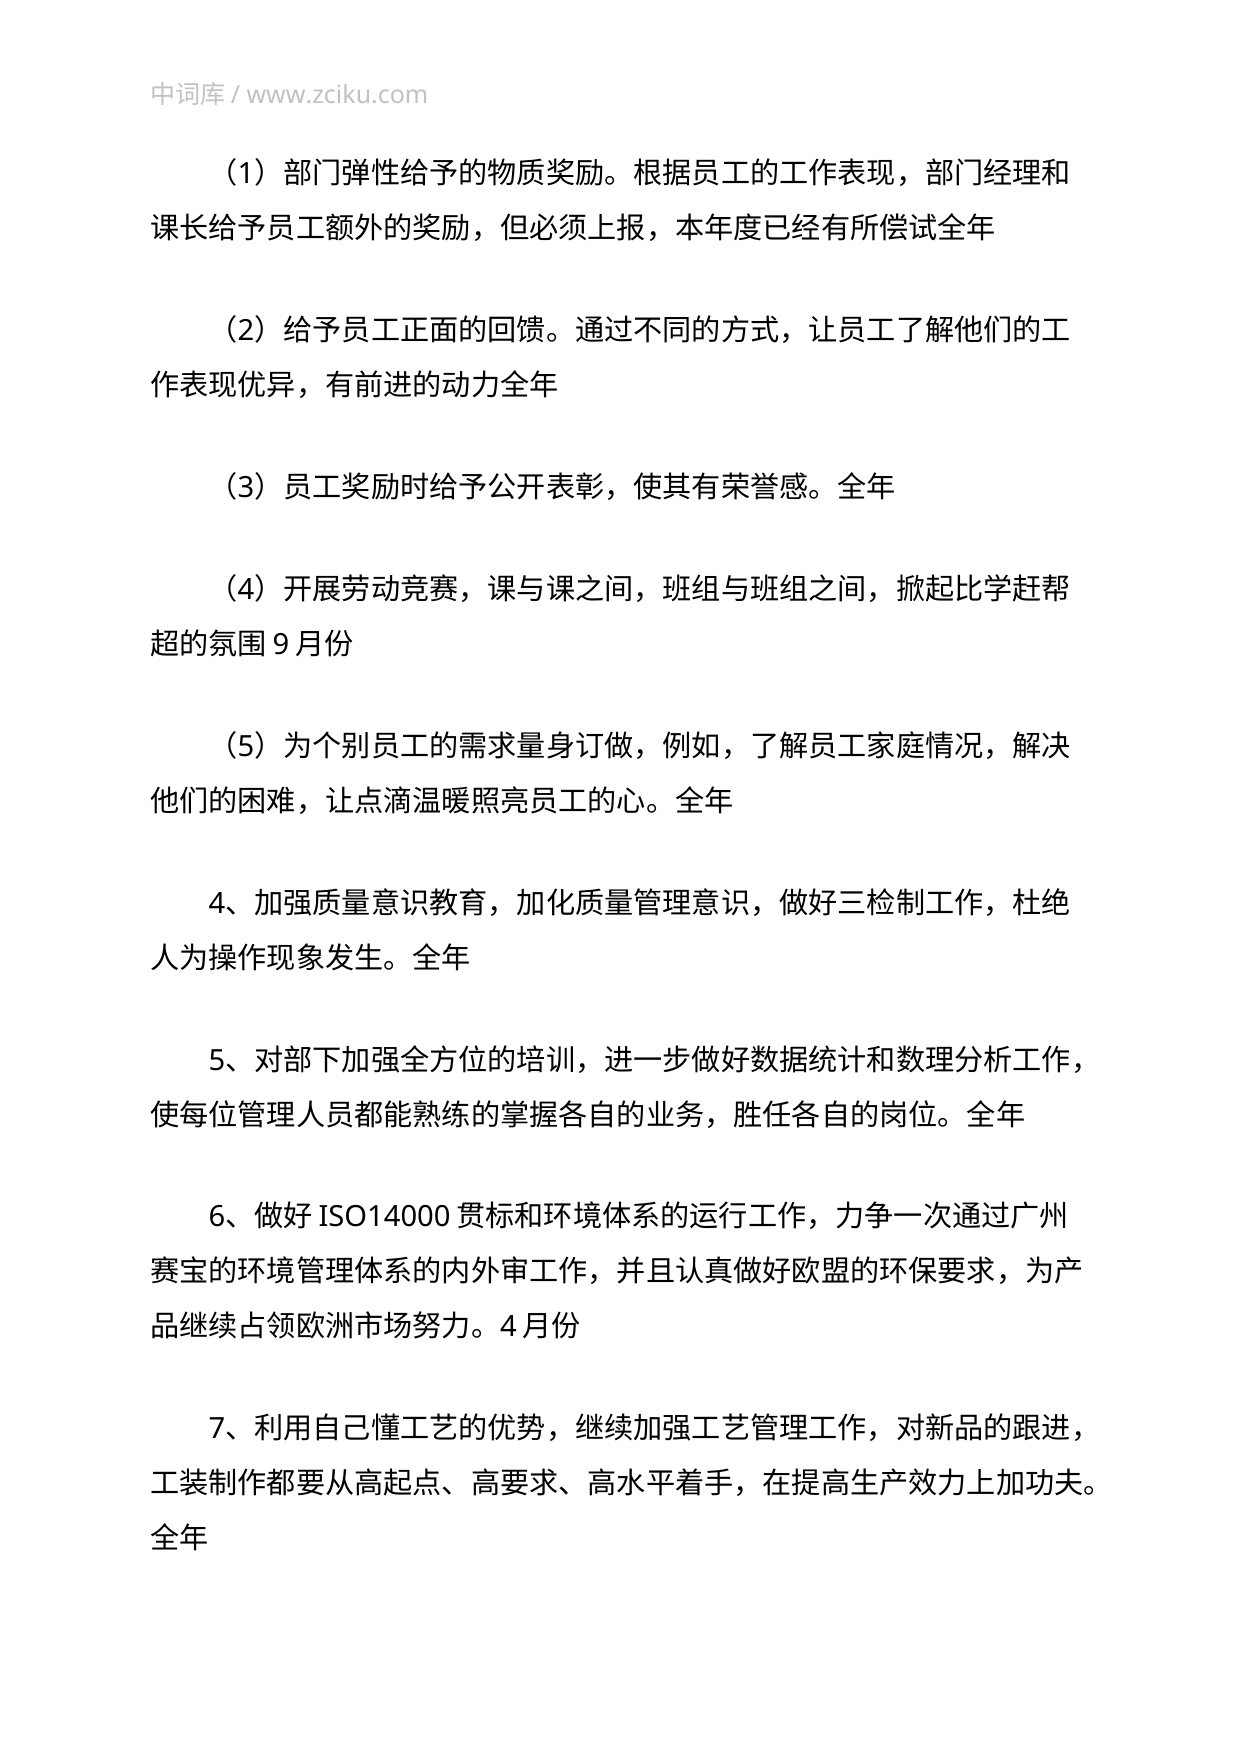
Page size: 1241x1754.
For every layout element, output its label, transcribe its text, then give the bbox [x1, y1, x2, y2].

text （3）员工奖励时给予公开表彰，使其有荣誉感。全年 [150, 463, 1090, 506]
text 6、做好ISO14000贯标和环境体系的运行工作，力争一次通过广州赛宝的环境管理体系的内外审工作，并且认真做好欧盟的环保要求，为产品继续占领欧洲市场努力。4月份 [150, 1193, 1090, 1345]
text 5、对部下加强全方位的培训，进一步做好数据统计和数理分析工作，使每位管理人员都能熟练的掌握各自的业务，胜任各自的岗位。全年 [150, 1036, 1090, 1133]
text 4、加强质量意识教育，加化质量管理意识，做好三检制工作，杜绝人为操作现象发生。全年 [150, 879, 1090, 977]
text （4）开展劳动竞赛，课与课之间，班组与班组之间，掀起比学赶帮超的氛围9月份 [150, 566, 1090, 663]
text （2）给予员工正面的回馈。通过不同的方式，让员工了解他们的工作表现优异，有前进的动力全年 [150, 307, 1090, 404]
text 7、利用自己懂工艺的优势，继续加强工艺管理工作，对新品的跟进，工装制作都要从高起点、高要求、高水平着手，在提高生产效力上加功夫。全年 [150, 1405, 1090, 1557]
text （1）部门弹性给予的物质奖励。根据员工的工作表现，部门经理和课长给予员工额外的奖励，但必须上报，本年度已经有所偿试全年 [150, 150, 1090, 247]
text （5）为个别员工的需求量身订做，例如，了解员工家庭情况，解决他们的困难，让点滴温暖照亮员工的心。全年 [150, 722, 1090, 820]
